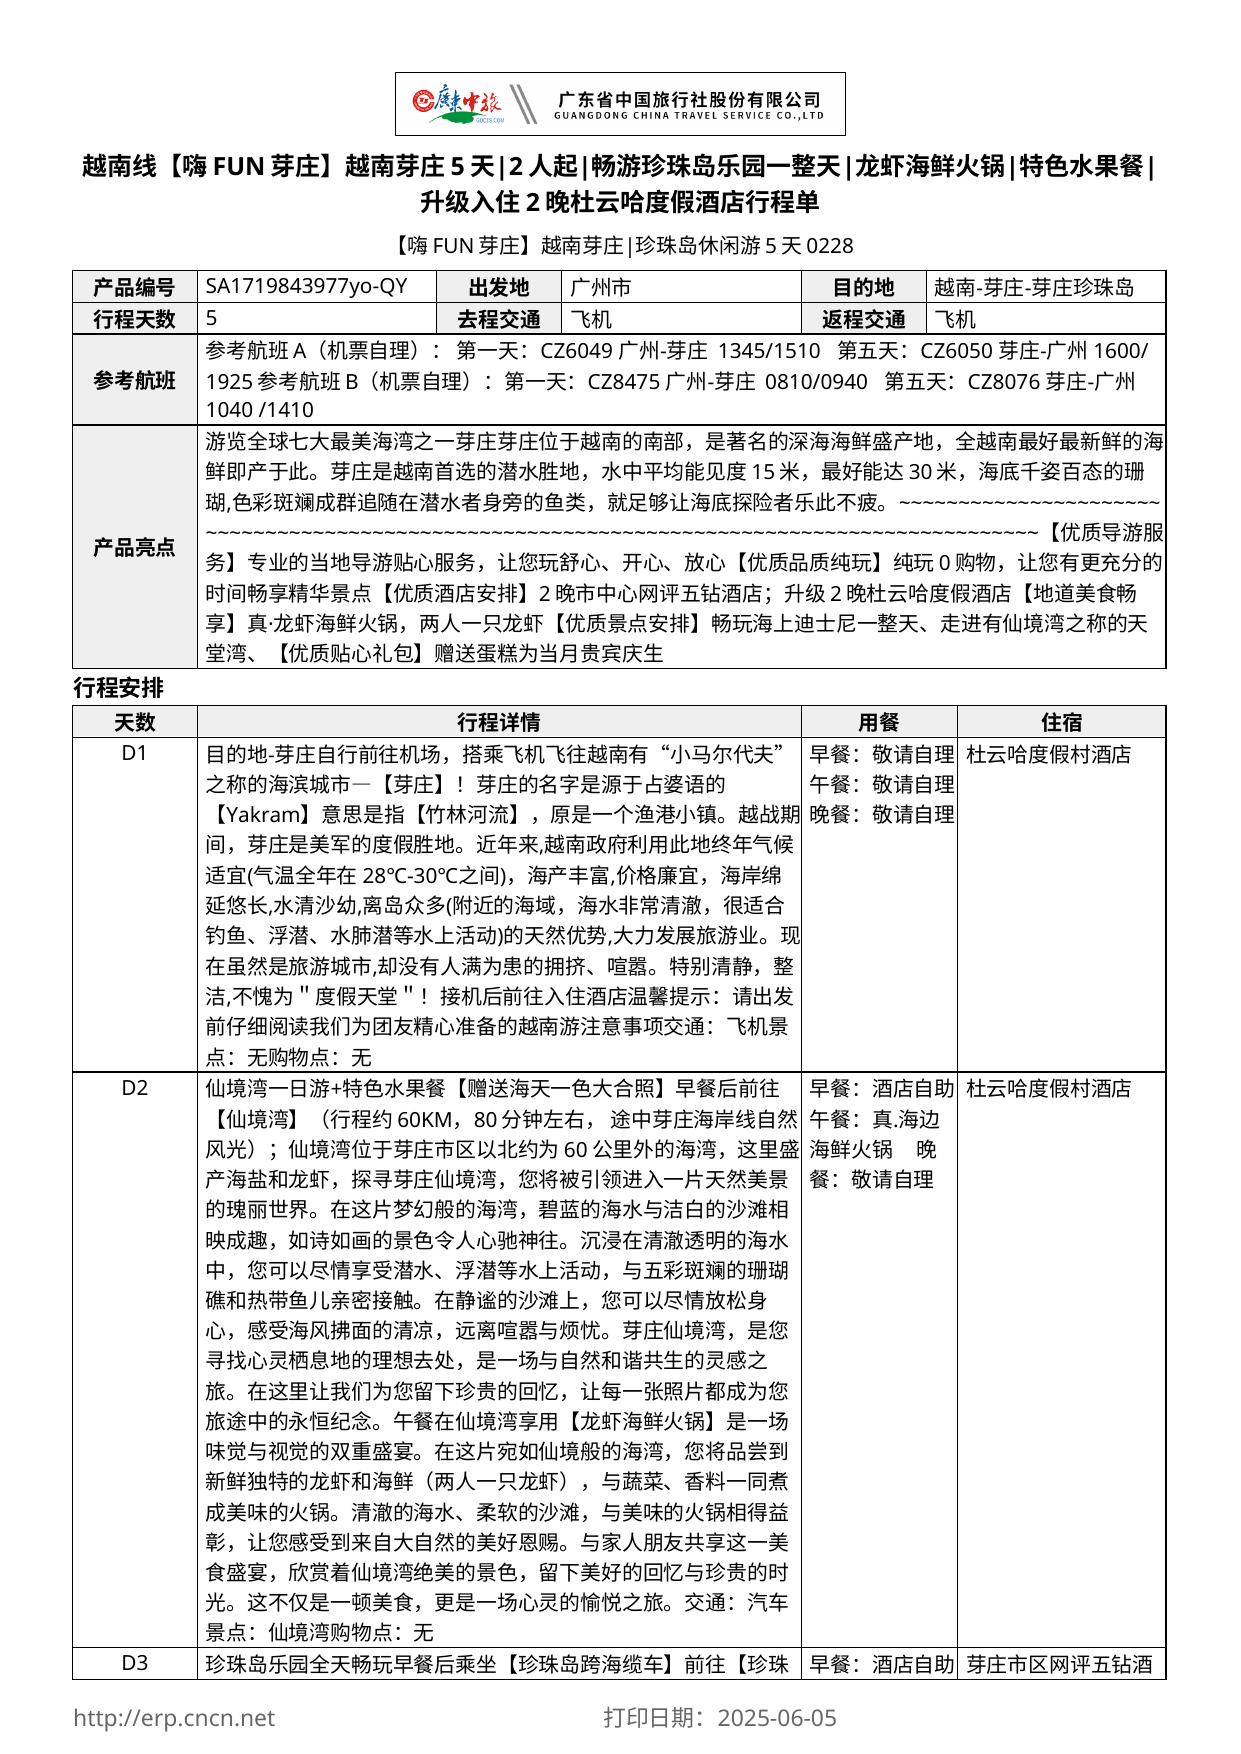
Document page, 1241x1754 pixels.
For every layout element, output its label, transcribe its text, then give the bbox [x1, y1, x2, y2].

table_cell 返程交通 [802, 303, 926, 333]
table_cell 芽庄市区网评五钻酒店 [958, 1648, 1165, 1679]
table_header 越南-芽庄-芽庄珍珠岛 [927, 271, 1165, 301]
text 行程安排 [73, 670, 1167, 703]
table_cell 参考航班 [73, 335, 197, 424]
table_cell 杜云哈度假村酒店 [958, 738, 1165, 1071]
table_header 用餐 [802, 706, 957, 736]
table_cell 杜云哈度假村酒店 [958, 1073, 1165, 1647]
table_cell 目的地-芽庄 [198, 738, 801, 1071]
table_header 目的地 [802, 271, 926, 301]
picture [396, 73, 845, 135]
table_cell 游览全球七大最美海湾之一芽庄芽庄位于越南的南部，是著名的深海海鲜盛产地，全越南最好最新鲜的海鲜即产于此。芽庄是越南首选的潜水胜地，水中平均能见度15米，最好能达30米，海底千姿百态的珊瑚,色彩斑斓成群追随在潜水者身旁的鱼类，就足够让海底探险者乐此不疲。 [198, 426, 1165, 668]
table_cell D3 [73, 1648, 197, 1679]
table_header 产品编号 [73, 271, 197, 301]
table_header 出发地 [437, 271, 561, 301]
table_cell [802, 1648, 957, 1679]
table_header SA1719843977yo-QY [198, 271, 436, 301]
table_cell 飞机 [562, 303, 801, 333]
table_cell D2 [73, 1073, 197, 1647]
table_cell 早餐：敬请自理 午餐：敬请自理 晚餐：敬请自理 [802, 738, 957, 1071]
table_header 行程详情 [198, 706, 801, 736]
text 越南线【嗨FUN芽庄】越南芽庄5天|2人起|畅游珍珠岛乐园一整天|龙虾海鲜火锅|特色水果餐|升级入住2晚杜云哈度假酒店行程单 [73, 146, 1167, 218]
table_cell 参考航班A（机票自理）： [198, 335, 1165, 424]
table_cell 产品亮点 [73, 426, 197, 668]
table_header 广州市 [562, 271, 801, 301]
table_cell 飞机 [927, 303, 1165, 333]
table_cell 行程天数 [73, 303, 197, 333]
table_cell 珍珠岛乐园全天畅玩 [198, 1648, 801, 1679]
table_header 天数 [73, 706, 197, 736]
table_header 住宿 [958, 706, 1165, 736]
text 【嗨FUN芽庄】越南芽庄|珍珠岛休闲游5天 0228 [73, 229, 1167, 259]
table_cell 仙境湾一日游+特色水果餐【赠送海天一色大合照】 [198, 1073, 801, 1647]
table_cell 早餐：酒店自助 午餐：真.海边海鲜火锅 晚餐：敬请自理 [802, 1073, 957, 1647]
table_cell D1 [73, 738, 197, 1071]
table_cell 去程交通 [437, 303, 561, 333]
table_cell 5 [198, 303, 436, 333]
